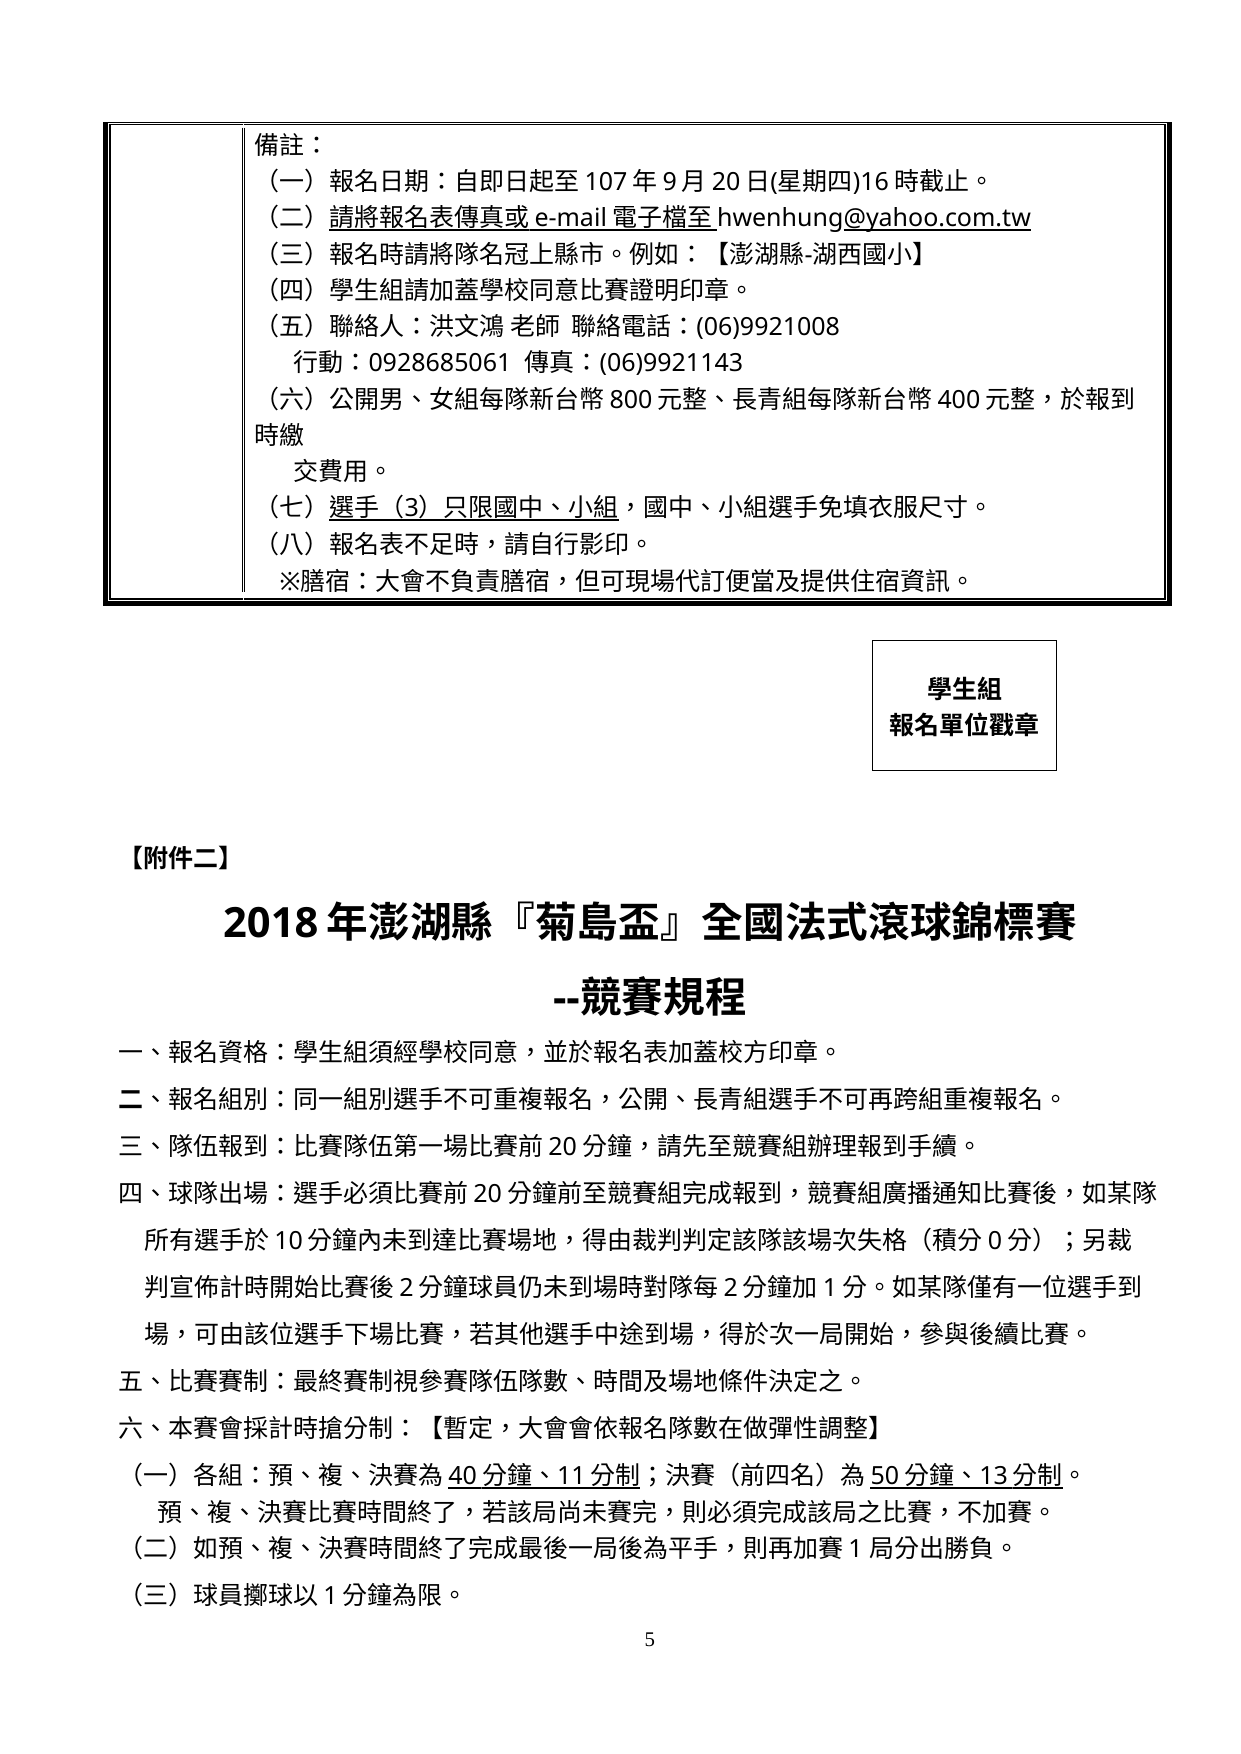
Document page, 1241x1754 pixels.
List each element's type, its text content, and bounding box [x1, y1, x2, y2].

text 六、本賽會採計時搶分制：【暫定，大會會依報名隊數在做彈性調整】 [118, 1409, 1181, 1445]
text 【附件二】 [118, 839, 1131, 875]
text 判宣佈計時開始比賽後2分鐘球員仍未到場時對隊每2分鐘加1分。如某隊僅有一位選手到 [118, 1267, 1181, 1304]
text 2018年澎湖縣『菊島盃』全國法式滾球錦標賽 [118, 882, 1181, 957]
text 預、複、決賽比賽時間終了，若該局尚未賽完，則必須完成該局之比賽，不加賽。 [118, 1492, 1181, 1528]
text （二）如預、複、決賽時間終了完成最後一局後為平手，則再加賽1 局分出勝負。 [118, 1528, 1181, 1564]
text --競賽規程 [118, 957, 1181, 1032]
table_header 學生組 報名單位戳章 [873, 641, 1056, 770]
table_cell [111, 125, 243, 598]
text 一、報名資格：學生組須經學校同意，並於報名表加蓋校方印章。 [118, 1032, 1174, 1068]
text 四、球隊出場：選手必須比賽前20分鐘前至競賽組完成報到，競賽組廣播通知比賽後，如某隊 [118, 1173, 1181, 1209]
text （一）各組：預、複、決賽為40分鐘、11分制；決賽（前四名）為50分鐘、13分制。 [118, 1456, 1181, 1492]
text 三、隊伍報到：比賽隊伍第一場比賽前20分鐘，請先至競賽組辦理報到手續。 [118, 1126, 1181, 1162]
text 二、報名組別：同一組別選手不可重複報名，公開、長青組選手不可再跨組重複報名。 [118, 1079, 1181, 1115]
table_cell 備註： （一）報名日期：自即日起至107年9月20日(星期四)16時截止。 （二）請將報名表傳真或e-mail電子檔至hwenhung@yahoo.com.tw （三）報名時請將隊名冠上縣市。例如：【澎湖縣-湖西國小】 （四）學生組請加蓋學校同意比賽證明印章。 （五）聯絡人：洪文鴻 老師 聯絡電話：(06)9921008 行動：0928685061 傳真：(06)9921143 （六）公開男、女組每隊新台幣800元整、長青組每隊新台幣400元整，於報到時繳 交費用。 （七）選手（3）只限國中、小組，國中、小組選手免填衣服尺寸。 （八）報名表不足時，請自行影印。 ※膳宿：大會不負責膳宿，但可現場代訂便當及提供住宿資訊。 [243, 125, 1164, 598]
text （三）球員擲球以1分鐘為限。 [118, 1575, 1181, 1612]
text 場，可由該位選手下場比賽，若其他選手中途到場，得於次一局開始，參與後續比賽。 [118, 1314, 1181, 1351]
text 五、比賽賽制：最終賽制視參賽隊伍隊數、時間及場地條件決定之。 [118, 1362, 1181, 1398]
text 所有選手於10分鐘內未到達比賽場地，得由裁判判定該隊該場次失格（積分0分）；另裁 [118, 1220, 1181, 1257]
